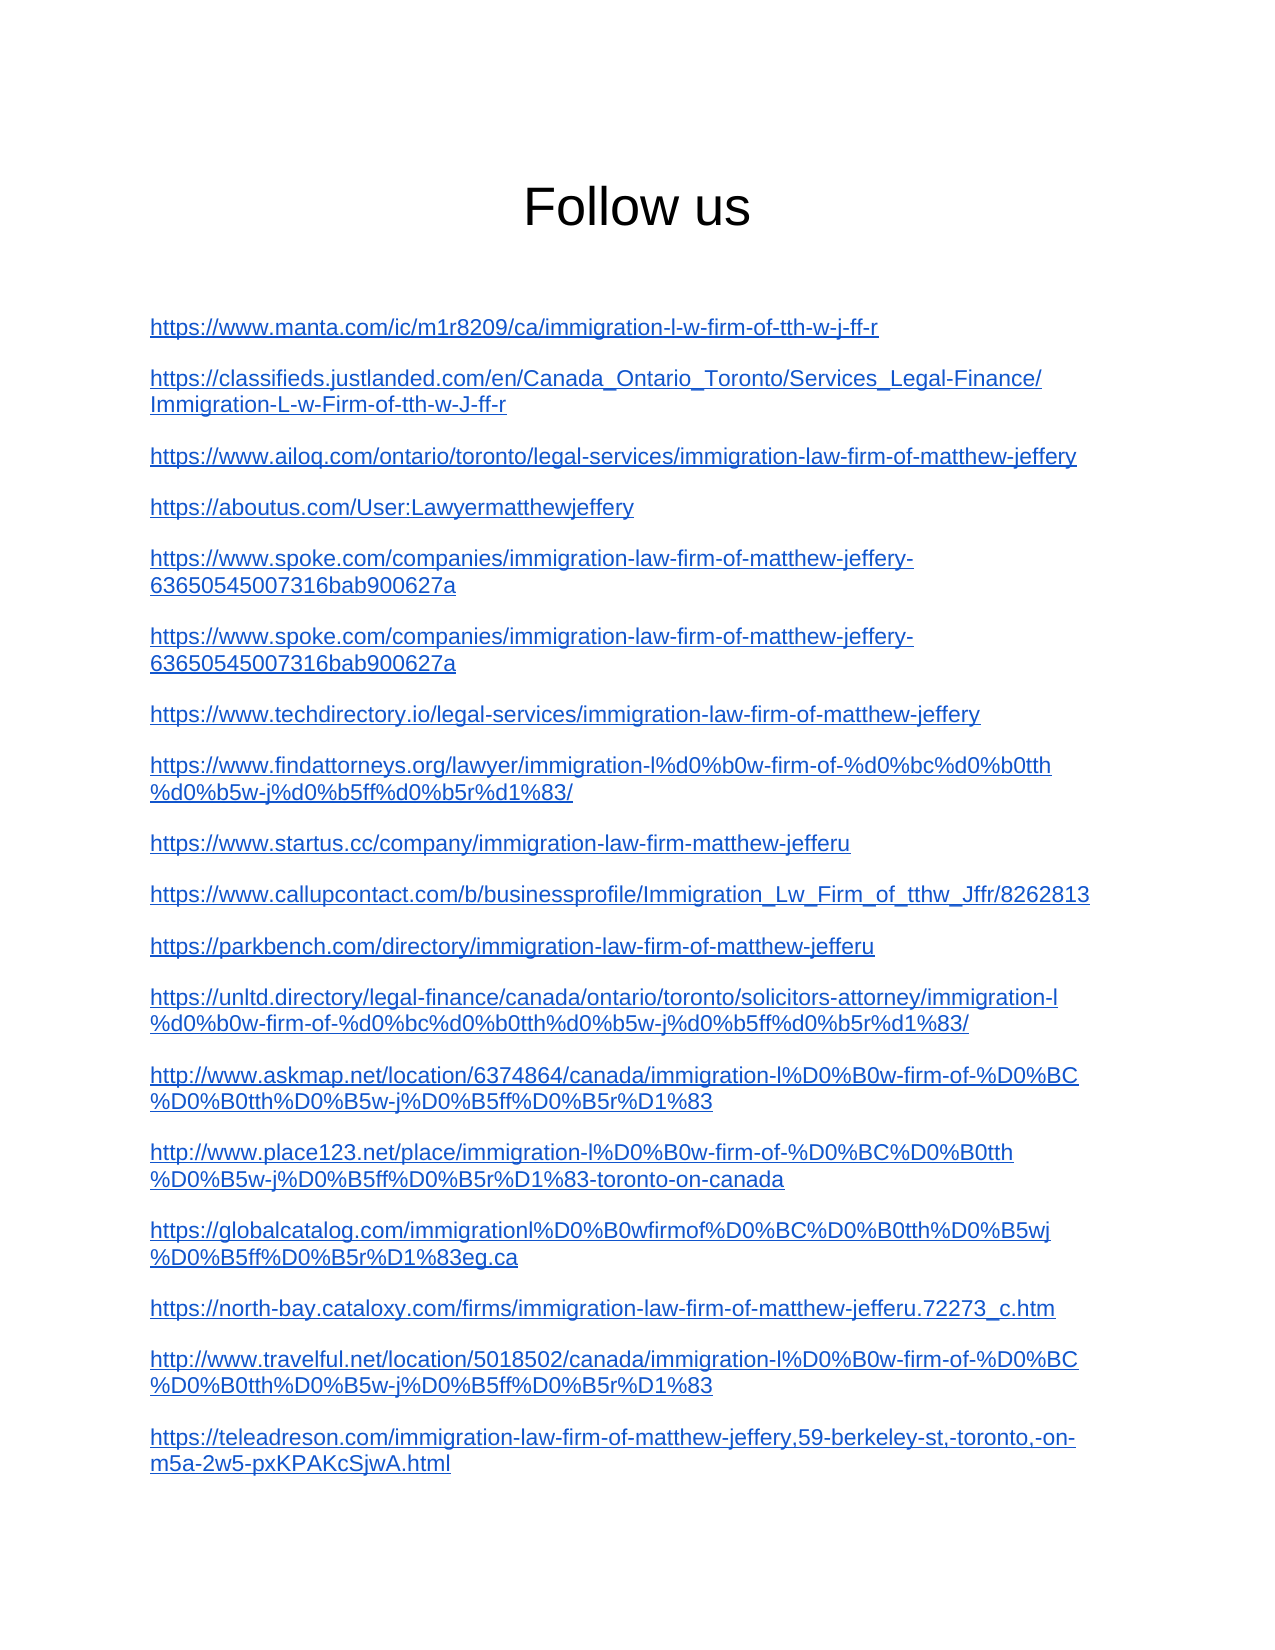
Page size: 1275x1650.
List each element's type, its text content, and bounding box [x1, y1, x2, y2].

text https://www.manta.com/ic/m1r8209/ca/immigration-l-w-firm-of-tth-w-j-ff-r [150, 314, 1125, 340]
text https://www.ailoq.com/ontario/toronto/legal-services/immigration-law-firm-of-matthew-jeffery [150, 443, 1125, 469]
text https://www.callupcontact.com/b/businessprofile/Immigration_Lw_Firm_of_tthw_Jffr/8262813 [150, 881, 1125, 908]
text https://www.spoke.com/companies/immigration-law-firm-of-matthew-jeffery-63650545007316bab900627a [150, 623, 1125, 676]
text https://www.spoke.com/companies/immigration-law-firm-of-matthew-jeffery-63650545007316bab900627a [150, 545, 1125, 598]
text https://teleadreson.com/immigration-law-firm-of-matthew-jeffery,59-berkeley-st,-toronto,-on-m5a-2w5-pxKPAKcSjwA.html [150, 1424, 1125, 1477]
text https://aboutus.com/User:Lawyermatthewjeffery [150, 494, 1125, 520]
title Follow us [150, 175, 1125, 237]
text http://www.askmap.net/location/6374864/canada/immigration-l%D0%B0w-firm-of-%D0%BC%D0%B0tth%D0%B5w-j%D0%B5ff%D0%B5r%D1%83 [150, 1062, 1125, 1114]
text http://www.travelful.net/location/5018502/canada/immigration-l%D0%B0w-firm-of-%D0%BC%D0%B0tth%D0%B5w-j%D0%B5ff%D0%B5r%D1%83 [150, 1346, 1125, 1399]
text https://globalcatalog.com/immigrationl%D0%B0wfirmof%D0%BC%D0%B0tth%D0%B5wj%D0%B5ff%D0%B5r%D1%83eg.ca [150, 1217, 1125, 1270]
text https://www.techdirectory.io/legal-services/immigration-law-firm-of-matthew-jeffery [150, 701, 1125, 727]
text https://parkbench.com/directory/immigration-law-firm-of-matthew-jefferu [150, 933, 1125, 959]
text https://www.startus.cc/company/immigration-law-firm-matthew-jefferu [150, 830, 1125, 856]
text https://unltd.directory/legal-finance/canada/ontario/toronto/solicitors-attorney/immigration-l%d0%b0w-firm-of-%d0%bc%d0%b0tth%d0%b5w-j%d0%b5ff%d0%b5r%d1%83/ [150, 984, 1125, 1037]
text https://classifieds.justlanded.com/en/Canada_Ontario_Toronto/Services_Legal-Finance/Immigration-L-w-Firm-of-tth-w-J-ff-r [150, 365, 1125, 418]
text http://www.place123.net/place/immigration-l%D0%B0w-firm-of-%D0%BC%D0%B0tth%D0%B5w-j%D0%B5ff%D0%B5r%D1%83-toronto-on-canada [150, 1139, 1125, 1192]
text https://north-bay.cataloxy.com/firms/immigration-law-firm-of-matthew-jefferu.72273_c.htm [150, 1295, 1125, 1321]
text https://www.findattorneys.org/lawyer/immigration-l%d0%b0w-firm-of-%d0%bc%d0%b0tth%d0%b5w-j%d0%b5ff%d0%b5r%d1%83/ [150, 752, 1125, 805]
